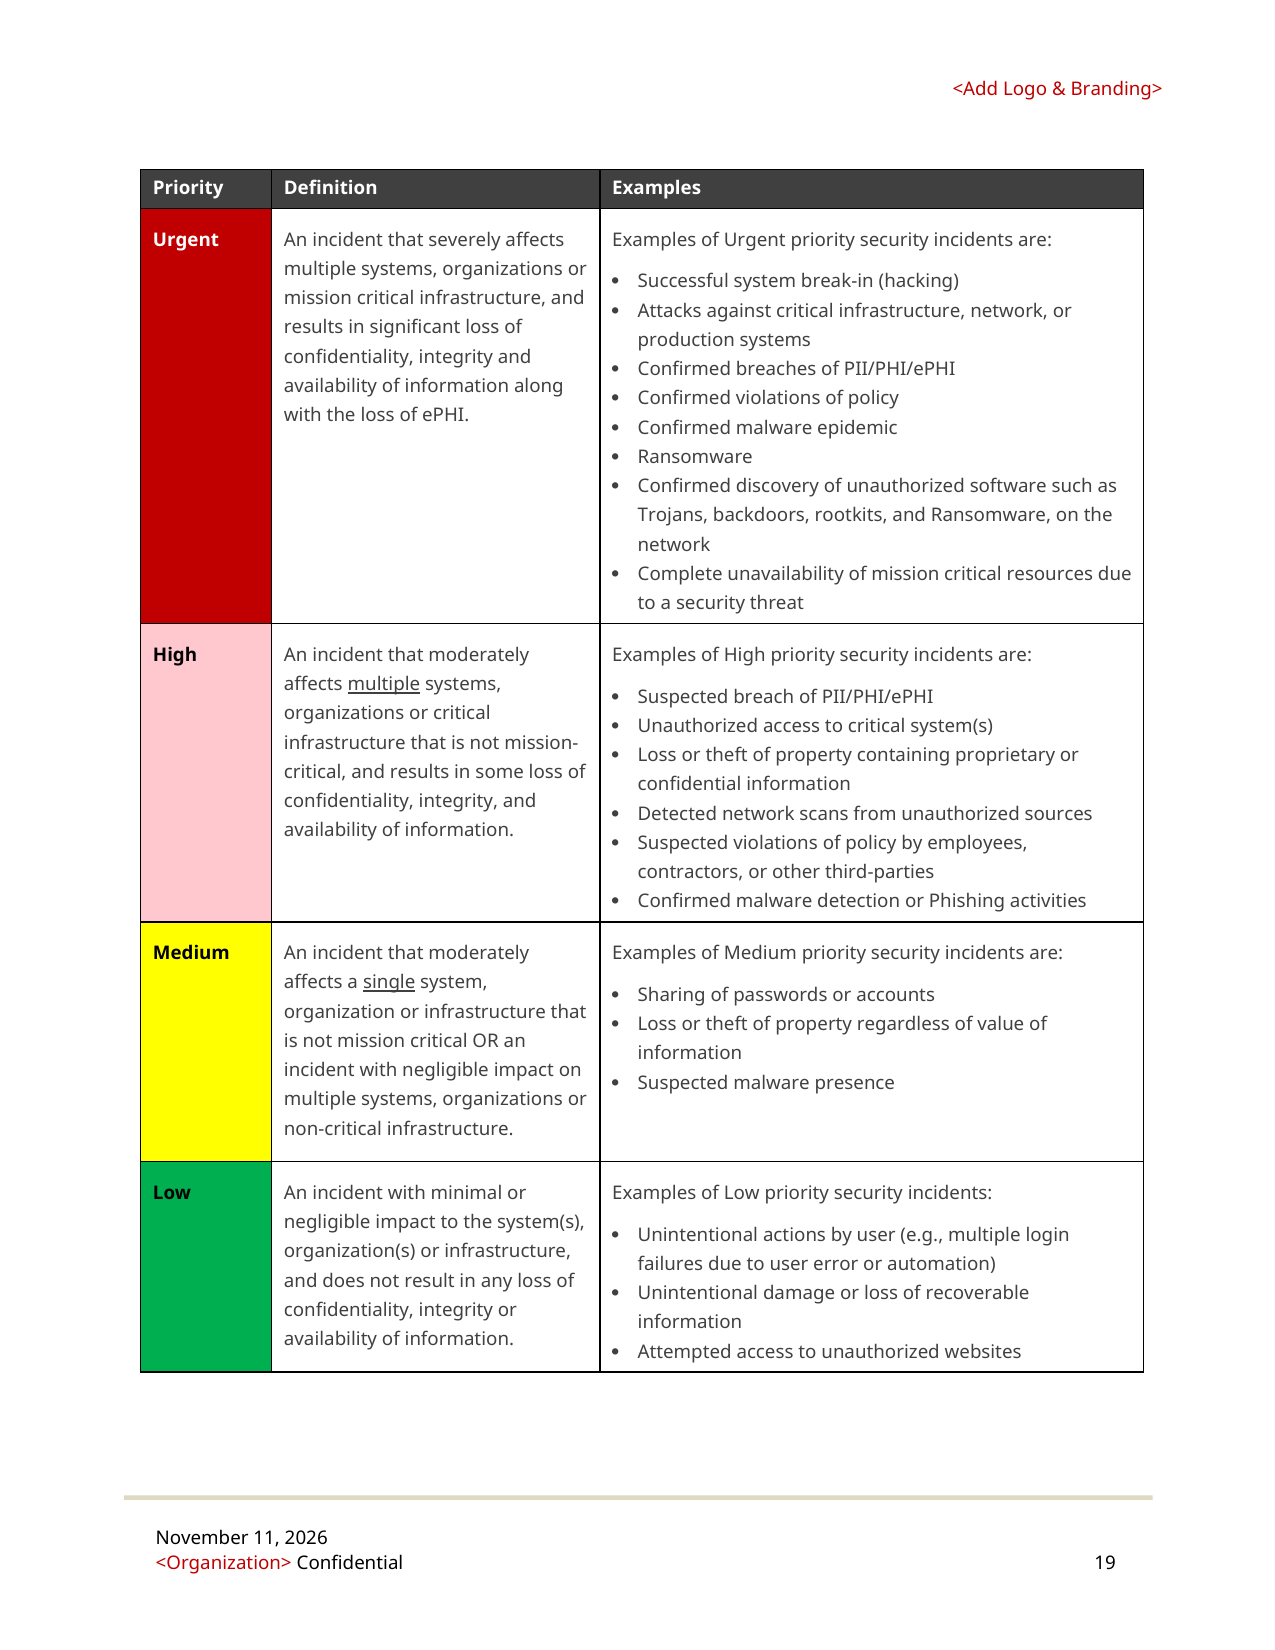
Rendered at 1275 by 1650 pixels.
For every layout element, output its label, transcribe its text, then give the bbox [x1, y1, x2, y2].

table_cell Medium [141, 923, 271, 1161]
table_cell Examples of Low priority security incidents: Unintentional actions by user (e.g., multiple login failures due to user error or automation) Unintentional damage or loss of recoverable information Attempted access to unauthorized websites [601, 1162, 1143, 1371]
table_header Examples [601, 170, 1143, 208]
table_cell Low [141, 1162, 271, 1371]
table_cell Urgent [141, 209, 271, 623]
table_cell Examples of Medium priority security incidents are: Sharing of passwords or accounts Loss or theft of property regardless of value of information Suspected malware presence [601, 923, 1143, 1161]
table_cell High [141, 624, 271, 921]
table_cell Examples of High priority security incidents are: Suspected breach of PII/PHI/ePHI Unauthorized access to critical system(s) Loss or theft of property containing proprietary or confidential information Detected network scans from unauthorized sources Suspected violations of policy by employees, contractors, or other third-parties Confirmed malware detection or Phishing activities [601, 624, 1143, 921]
table_cell An incident that moderately affects a single system, organization or infrastructure that is not mission critical OR an incident with negligible impact on multiple systems, organizations or non-critical infrastructure. [272, 923, 599, 1161]
table_cell An incident that moderately affects multiple systems, organizations or critical infrastructure that is not mission- critical, and results in some loss of confidentiality, integrity, and availability of information. [272, 624, 599, 921]
table_cell An incident with minimal or negligible impact to the system(s), organization(s) or infrastructure, and does not result in any loss of confidentiality, integrity or availability of information. [272, 1162, 599, 1371]
table_cell An incident that severely affects multiple systems, organizations or mission critical infrastructure, and results in significant loss of confidentiality, integrity and availability of information along with the loss of ePHI. [272, 209, 599, 623]
table_header Definition [272, 170, 599, 208]
table_cell Examples of Urgent priority security incidents are: Successful system break-in (hacking) Attacks against critical infrastructure, network, or production systems Confirmed breaches of PII/PHI/ePHI Confirmed violations of policy Confirmed malware epidemic Ransomware Confirmed discovery of unauthorized software such as Trojans, backdoors, rootkits, and Ransomware, on the network Complete unavailability of mission critical resources due to a security threat [601, 209, 1143, 623]
table_header Priority [141, 170, 271, 208]
